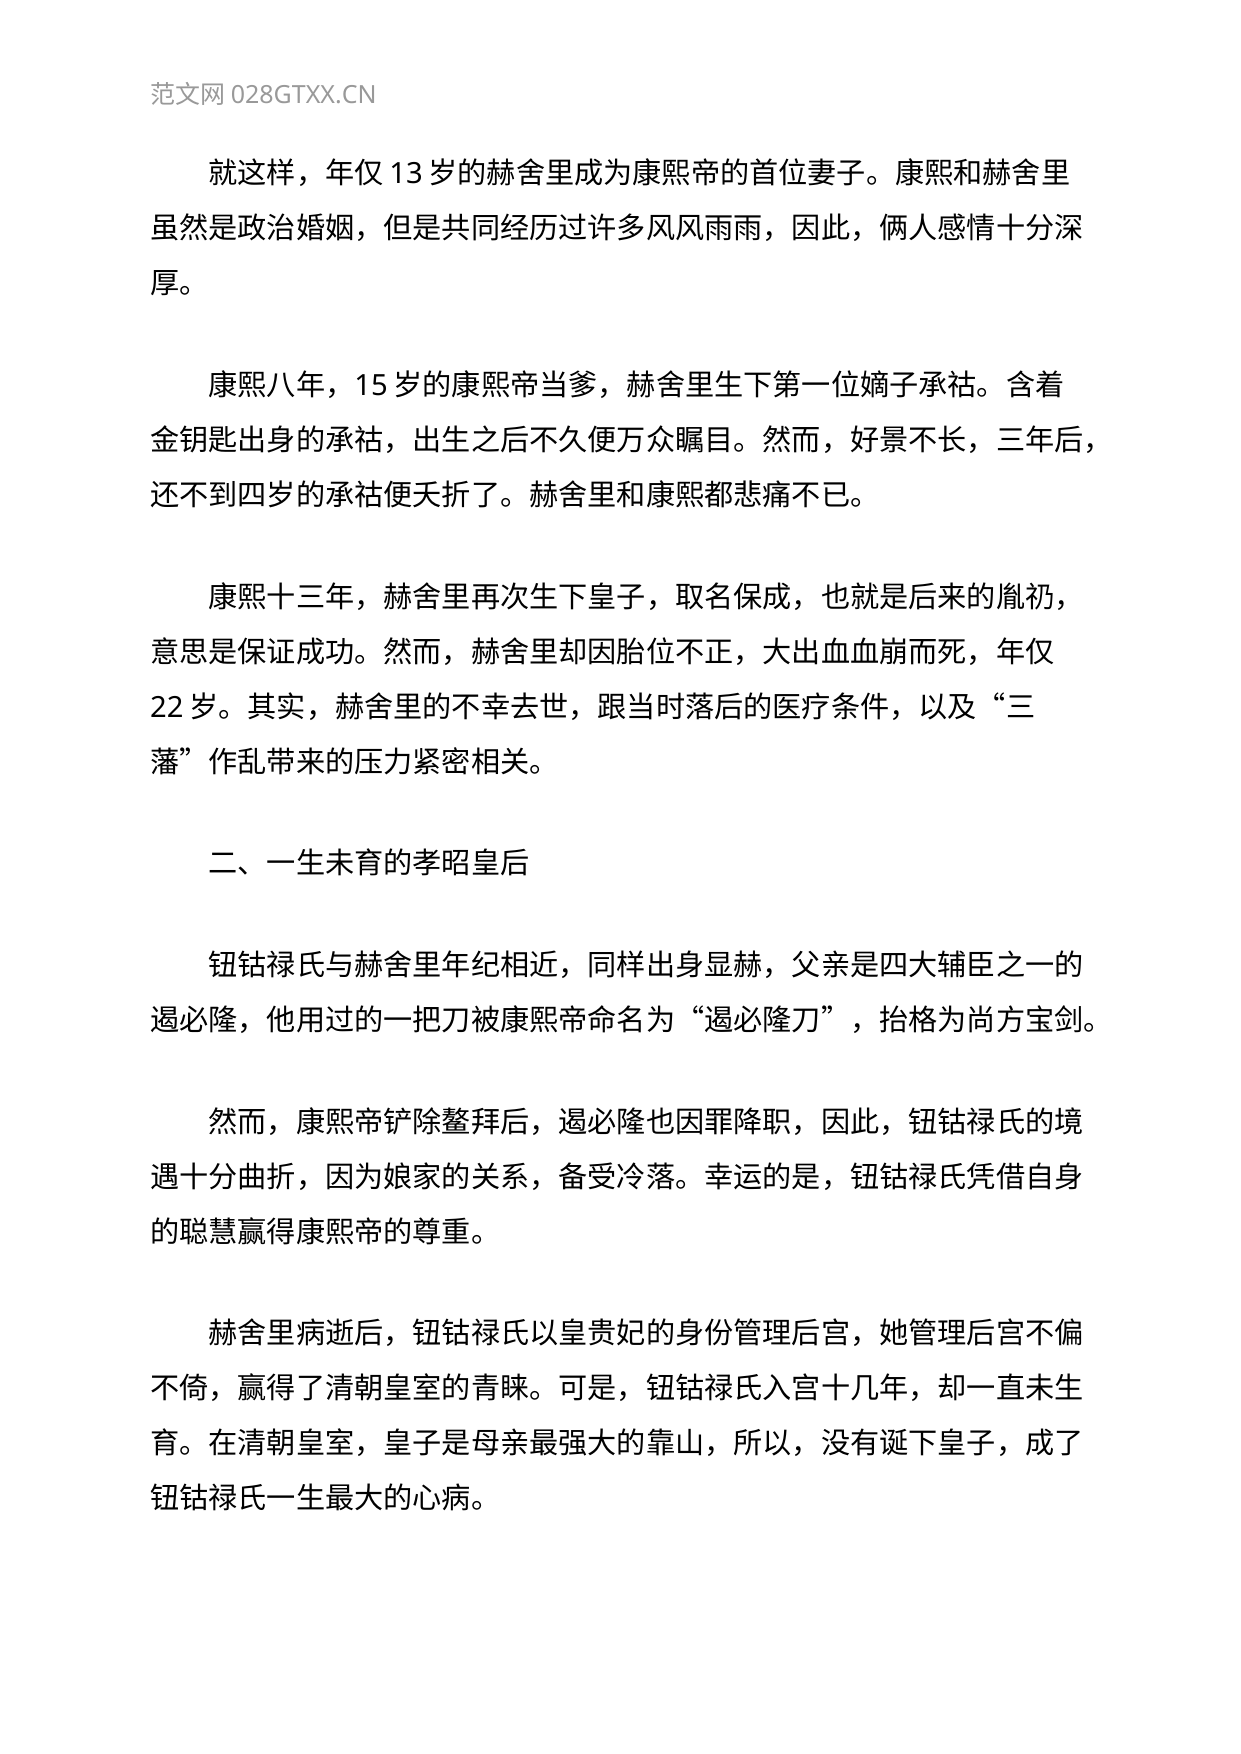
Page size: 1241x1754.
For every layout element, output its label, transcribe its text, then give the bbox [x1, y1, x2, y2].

text 就这样，年仅13岁的赫舍里成为康熙帝的首位妻子。康熙和赫舍里虽然是政治婚姻，但是共同经历过许多风风雨雨，因此，俩人感情十分深厚。 [150, 150, 1090, 302]
text 康熙八年，15岁的康熙帝当爹，赫舍里生下第一位嫡子承祜。含着金钥匙出身的承祜，出生之后不久便万众瞩目。然而，好景不长，三年后，还不到四岁的承祜便夭折了。赫舍里和康熙都悲痛不已。 [150, 362, 1090, 514]
text 钮钴禄氏与赫舍里年纪相近，同样出身显赫，父亲是四大辅臣之一的遏必隆，他用过的一把刀被康熙帝命名为“遏必隆刀”，抬格为尚方宝剑。 [150, 942, 1090, 1039]
text 康熙十三年，赫舍里再次生下皇子，取名保成，也就是后来的胤礽，意思是保证成功。然而，赫舍里却因胎位不正，大出血血崩而死，年仅22岁。其实，赫舍里的不幸去世，跟当时落后的医疗条件，以及“三藩”作乱带来的压力紧密相关。 [150, 573, 1090, 780]
text 二、一生未育的孝昭皇后 [150, 840, 1090, 882]
text 赫舍里病逝后，钮钴禄氏以皇贵妃的身份管理后宫，她管理后宫不偏不倚，赢得了清朝皇室的青睐。可是，钮钴禄氏入宫十几年，却一直未生育。在清朝皇室，皇子是母亲最强大的靠山，所以，没有诞下皇子，成了钮钴禄氏一生最大的心病。 [150, 1310, 1090, 1517]
text 然而，康熙帝铲除鳌拜后，遏必隆也因罪降职，因此，钮钴禄氏的境遇十分曲折，因为娘家的关系，备受冷落。幸运的是，钮钴禄氏凭借自身的聪慧赢得康熙帝的尊重。 [150, 1098, 1090, 1250]
